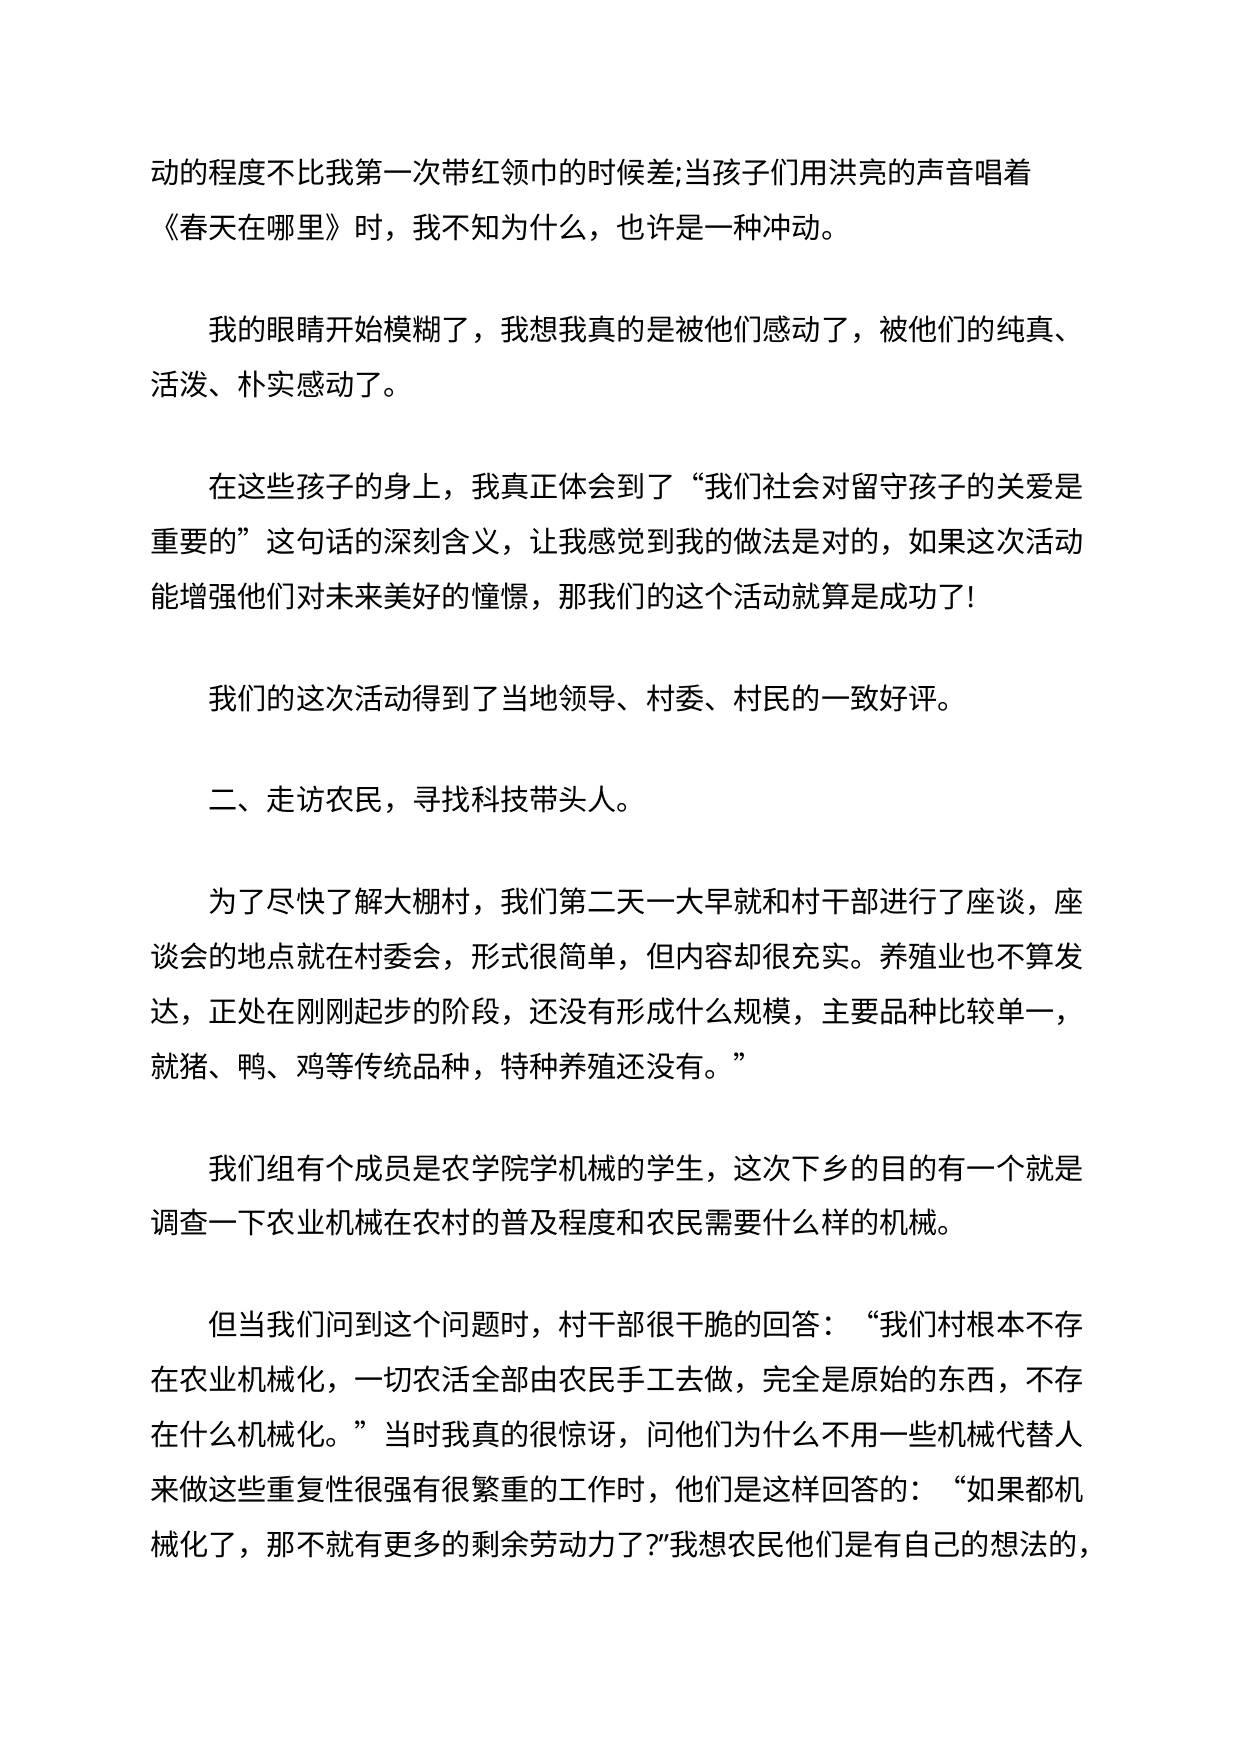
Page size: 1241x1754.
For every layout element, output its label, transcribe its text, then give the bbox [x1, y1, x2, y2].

text 我们组有个成员是农学院学机械的学生，这次下乡的目的有一个就是调查一下农业机械在农村的普及程度和农民需要什么样的机械。 [150, 1145, 1090, 1242]
text 二、走访农民，寻找科技带头人。 [150, 777, 1090, 819]
text 在这些孩子的身上，我真正体会到了“我们社会对留守孩子的关爱是重要的”这句话的深刻含义，让我感觉到我的做法是对的，如果这次活动能增强他们对未来美好的憧憬，那我们的这个活动就算是成功了! [150, 463, 1090, 616]
text 我们的这次活动得到了当地领导、村委、村民的一致好评。 [150, 675, 1090, 717]
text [150, 1302, 1090, 1564]
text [150, 150, 1090, 247]
text 为了尽快了解大棚村，我们第二天一大早就和村干部进行了座谈，座谈会的地点就在村委会，形式很简单，但内容却很充实。养殖业也不算发达，正处在刚刚起步的阶段，还没有形成什么规模，主要品种比较单一，就猪、鸭、鸡等传统品种，特种养殖还没有。” [150, 879, 1090, 1086]
text 我的眼睛开始模糊了，我想我真的是被他们感动了，被他们的纯真、活泼、朴实感动了。 [150, 307, 1090, 404]
